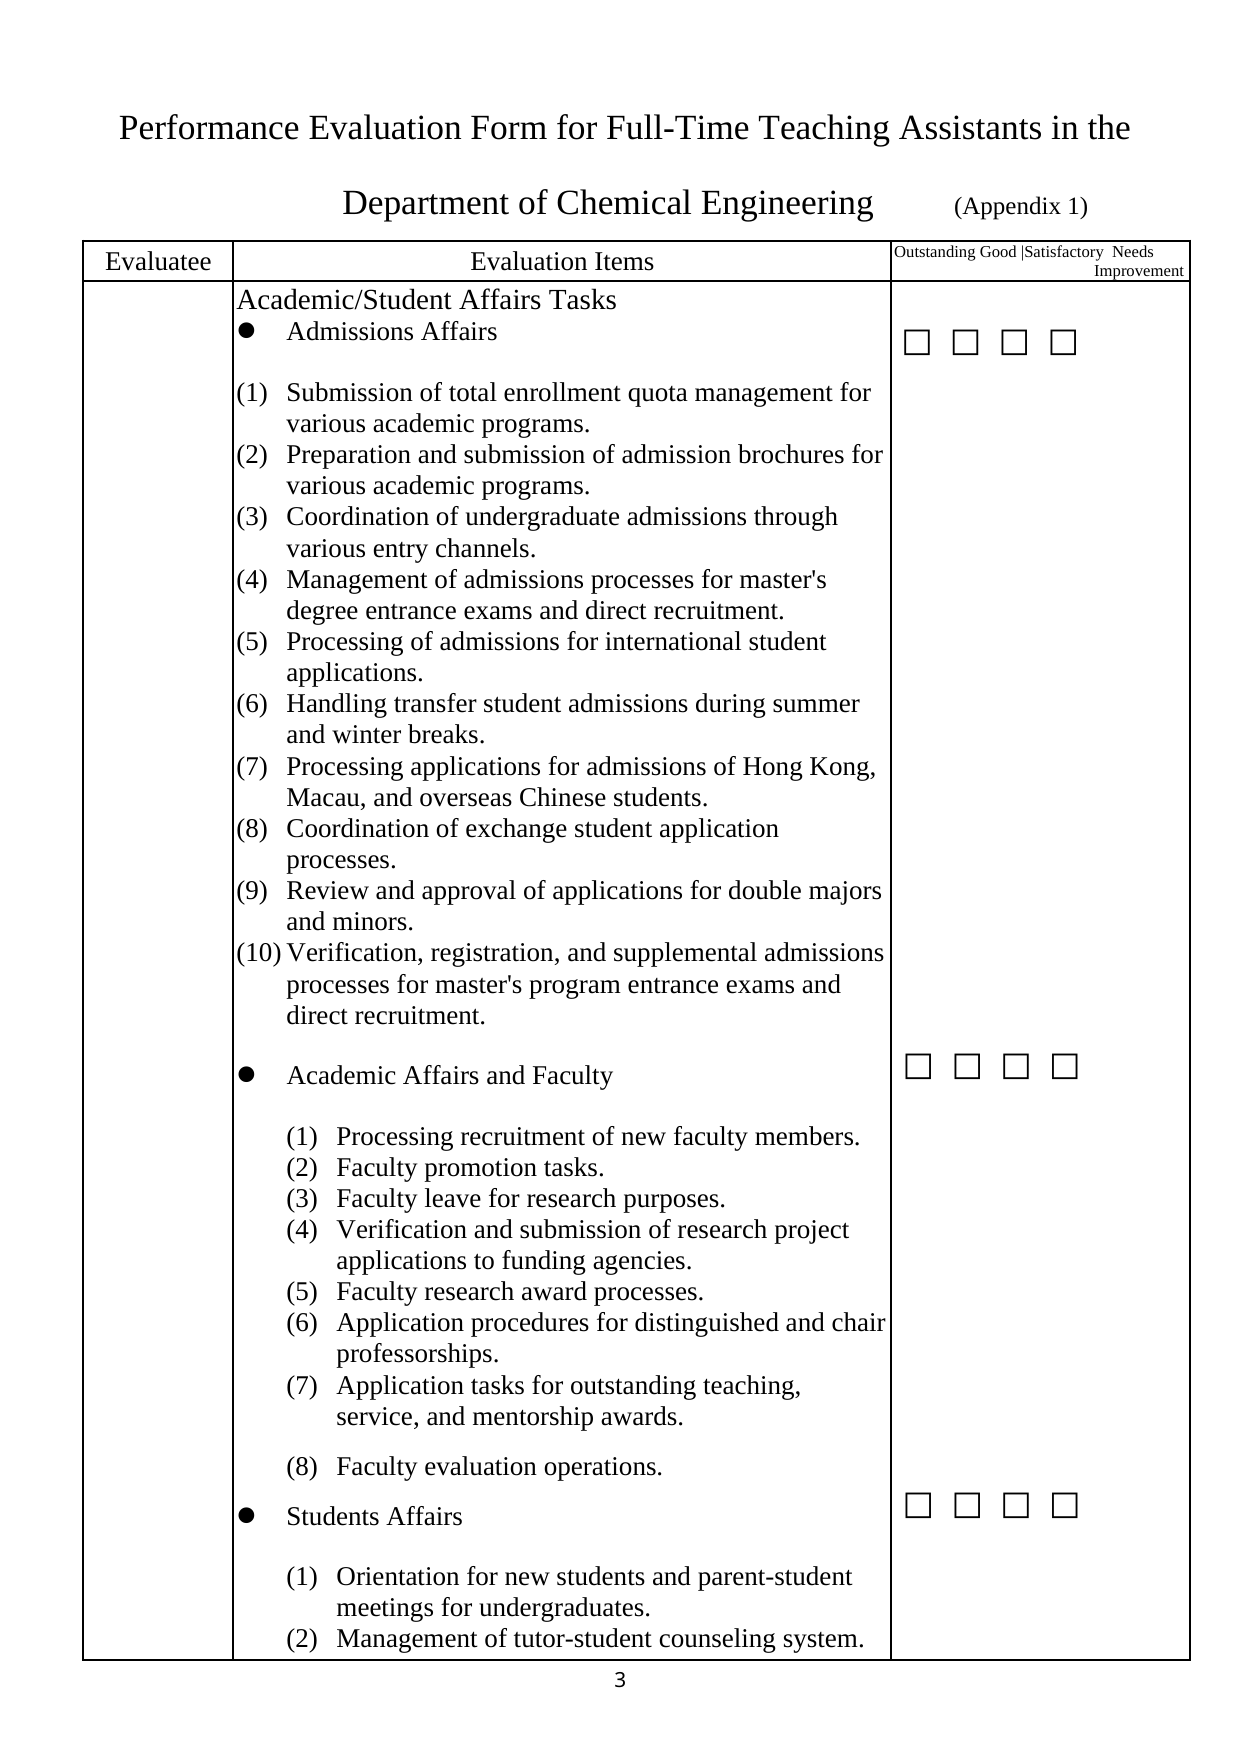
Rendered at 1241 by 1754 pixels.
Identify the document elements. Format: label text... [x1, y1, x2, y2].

text Department of Chemical Engineering (Appendix 1) [112, 164, 1203, 239]
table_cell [234, 282, 890, 1658]
text Performance Evaluation Form for Full-Time Teaching Assistants in the [112, 89, 1203, 164]
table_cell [892, 282, 1189, 1658]
table_cell [84, 282, 232, 1658]
table_header Evaluatee [84, 242, 232, 280]
table_header Outstanding Good |Satisfactory Needs Improvement [892, 242, 1189, 280]
table_header Evaluation Items [234, 242, 890, 280]
